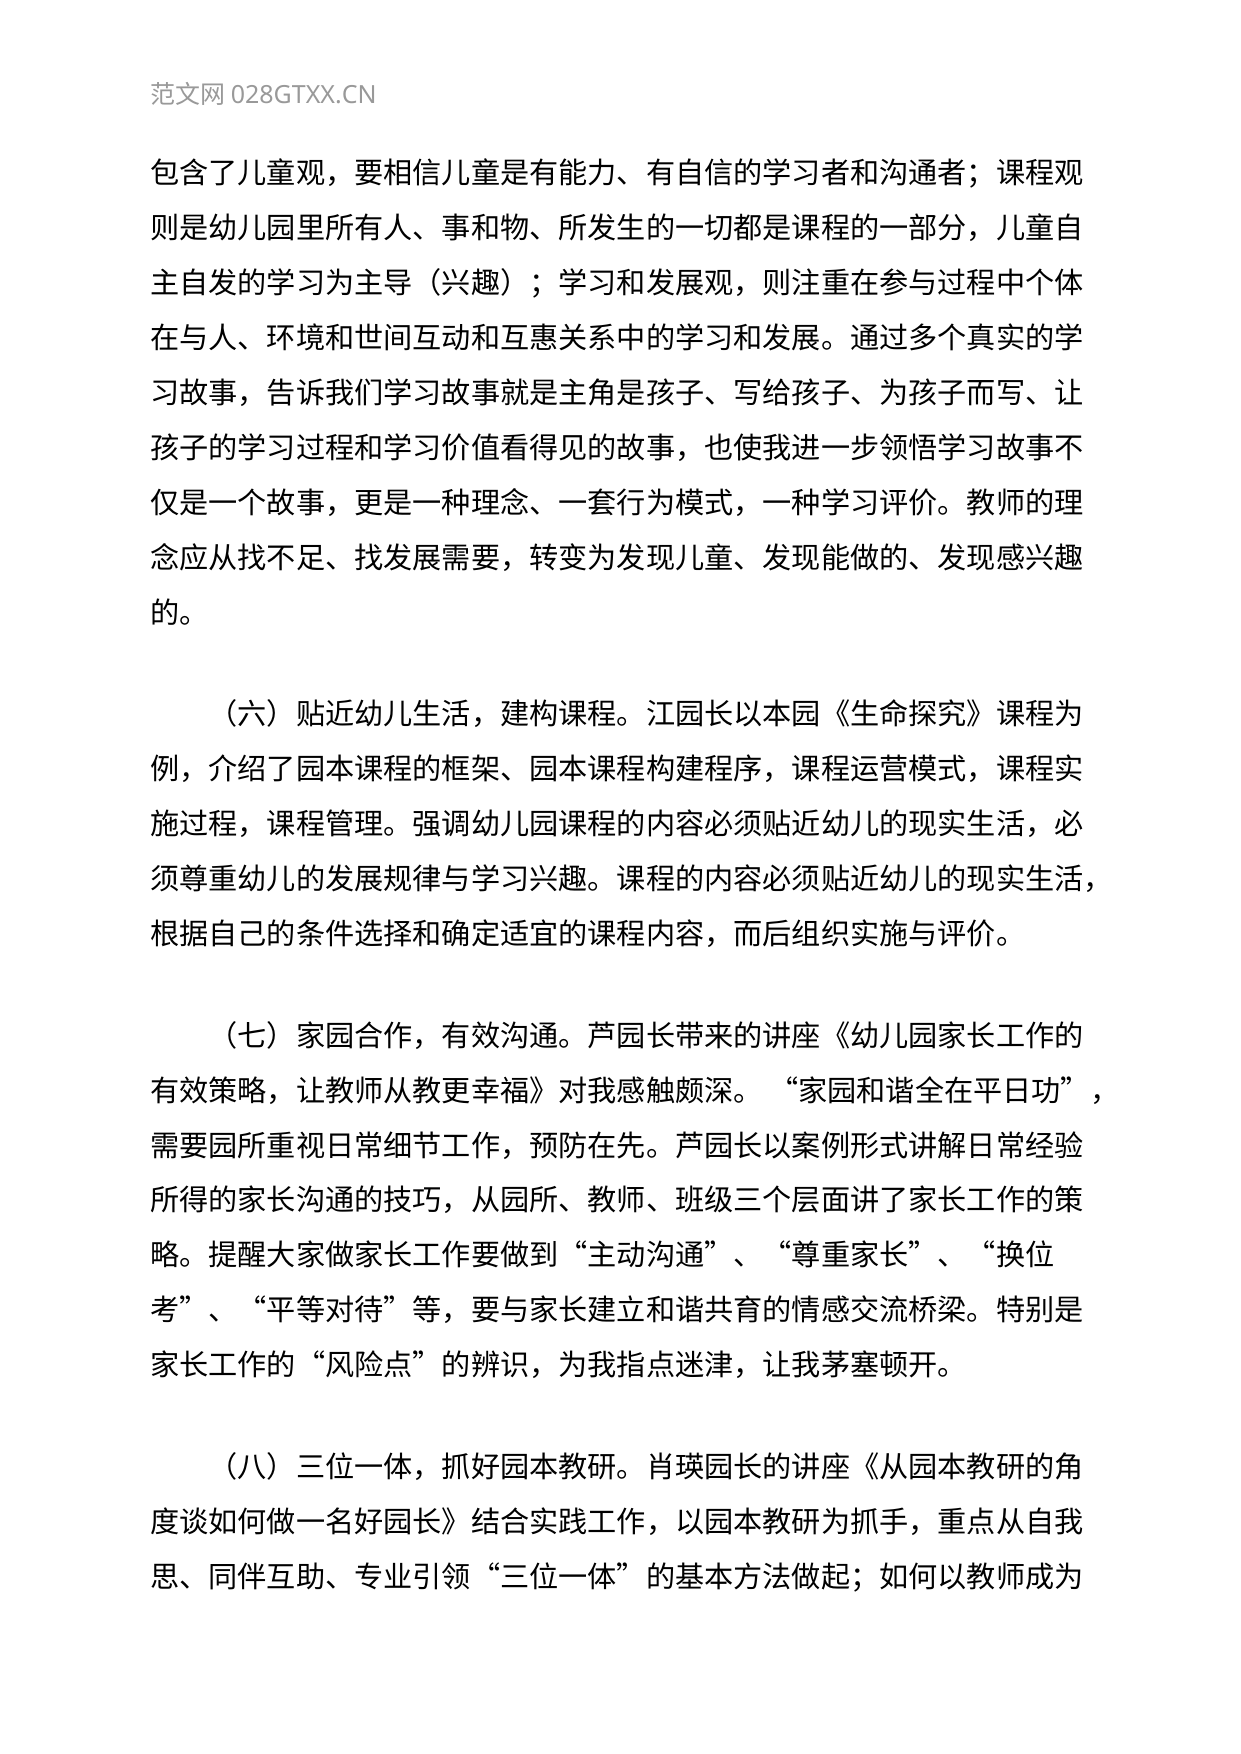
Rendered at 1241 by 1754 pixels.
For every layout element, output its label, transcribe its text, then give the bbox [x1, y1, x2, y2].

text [150, 150, 1090, 631]
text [150, 1443, 1090, 1596]
text （七）家园合作，有效沟通。芦园长带来的讲座《幼儿园家长工作的有效策略，让教师从教更幸福》对我感触颇深。 “家园和谐全在平日功”，需要园所重视日常细节工作，预防在先。芦园长以案例形式讲解日常经验所得的家长沟通的技巧，从园所、教师、班级三个层面讲了家长工作的策略。提醒大家做家长工作要做到“主动沟通”、“尊重家长”、“换位考”、“平等对待”等，要与家长建立和谐共育的情感交流桥梁。特别是家长工作的“风险点”的辨识，为我指点迷津，让我茅塞顿开。 [150, 1012, 1090, 1384]
text （六）贴近幼儿生活，建构课程。江园长以本园《生命探究》课程为例，介绍了园本课程的框架、园本课程构建程序，课程运营模式，课程实施过程，课程管理。强调幼儿园课程的内容必须贴近幼儿的现实生活，必须尊重幼儿的发展规律与学习兴趣。课程的内容必须贴近幼儿的现实生活，根据自己的条件选择和确定适宜的课程内容，而后组织实施与评价。 [150, 691, 1090, 953]
